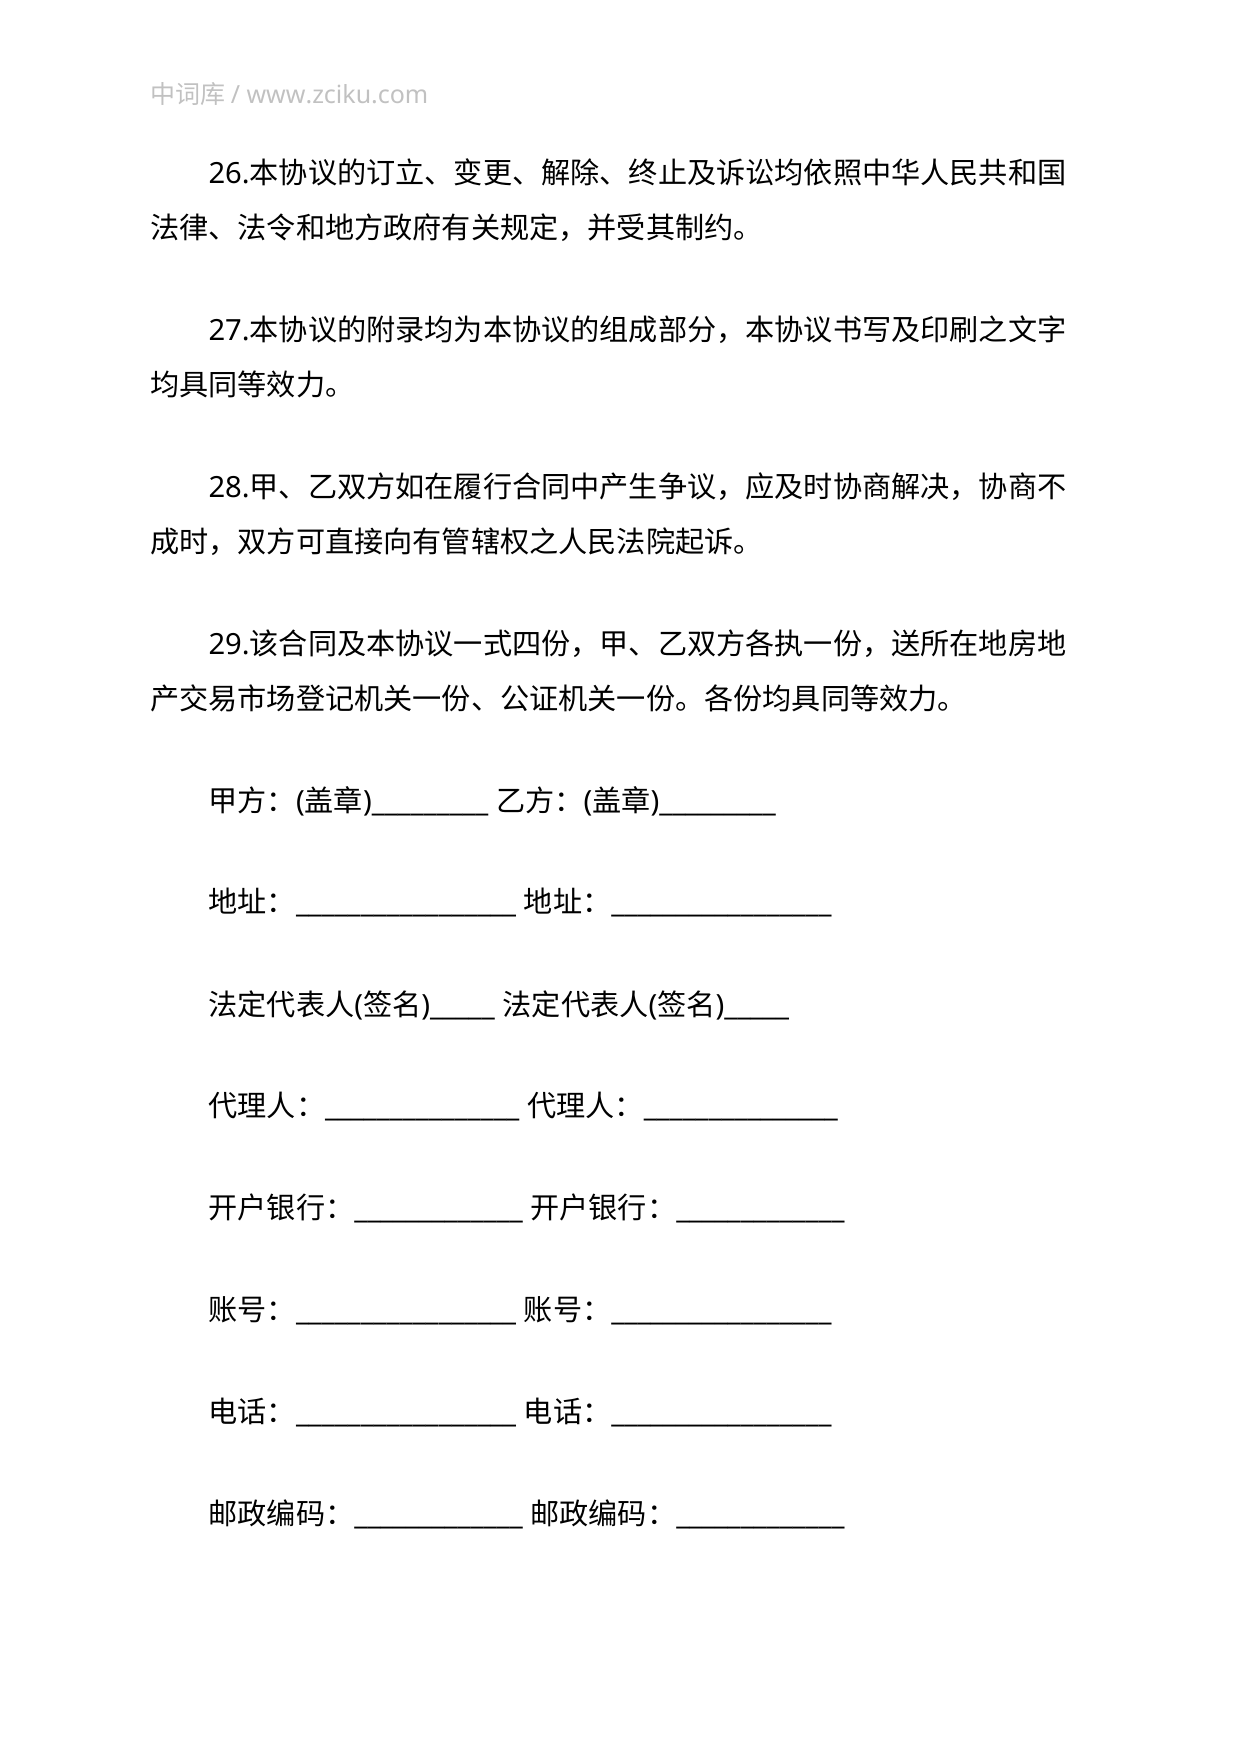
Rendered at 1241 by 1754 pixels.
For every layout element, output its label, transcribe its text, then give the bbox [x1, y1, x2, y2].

text 代理人：_______________ 代理人：_______________ [150, 1083, 1090, 1125]
text 账号：_________________ 账号：_________________ [150, 1287, 1090, 1329]
text 地址：_________________ 地址：_________________ [150, 879, 1090, 921]
text 28.甲、乙双方如在履行合同中产生争议，应及时协商解决，协商不成时，双方可直接向有管辖权之人民法院起诉。 [150, 463, 1090, 561]
text 29.该合同及本协议一式四份，甲、乙双方各执一份，送所在地房地产交易市场登记机关一份、公证机关一份。各份均具同等效力。 [150, 620, 1090, 718]
text 27.本协议的附录均为本协议的组成部分，本协议书写及印刷之文字均具同等效力。 [150, 307, 1090, 404]
text 26.本协议的订立、变更、解除、终止及诉讼均依照中华人民共和国法律、法令和地方政府有关规定，并受其制约。 [150, 150, 1090, 247]
text 开户银行：_____________ 开户银行：_____________ [150, 1185, 1090, 1227]
text 电话：_________________ 电话：_________________ [150, 1389, 1090, 1431]
text 甲方：(盖章)_________ 乙方：(盖章)_________ [150, 777, 1090, 819]
text 邮政编码：_____________ 邮政编码：_____________ [150, 1491, 1090, 1533]
text 法定代表人(签名)_____ 法定代表人(签名)_____ [150, 981, 1090, 1023]
